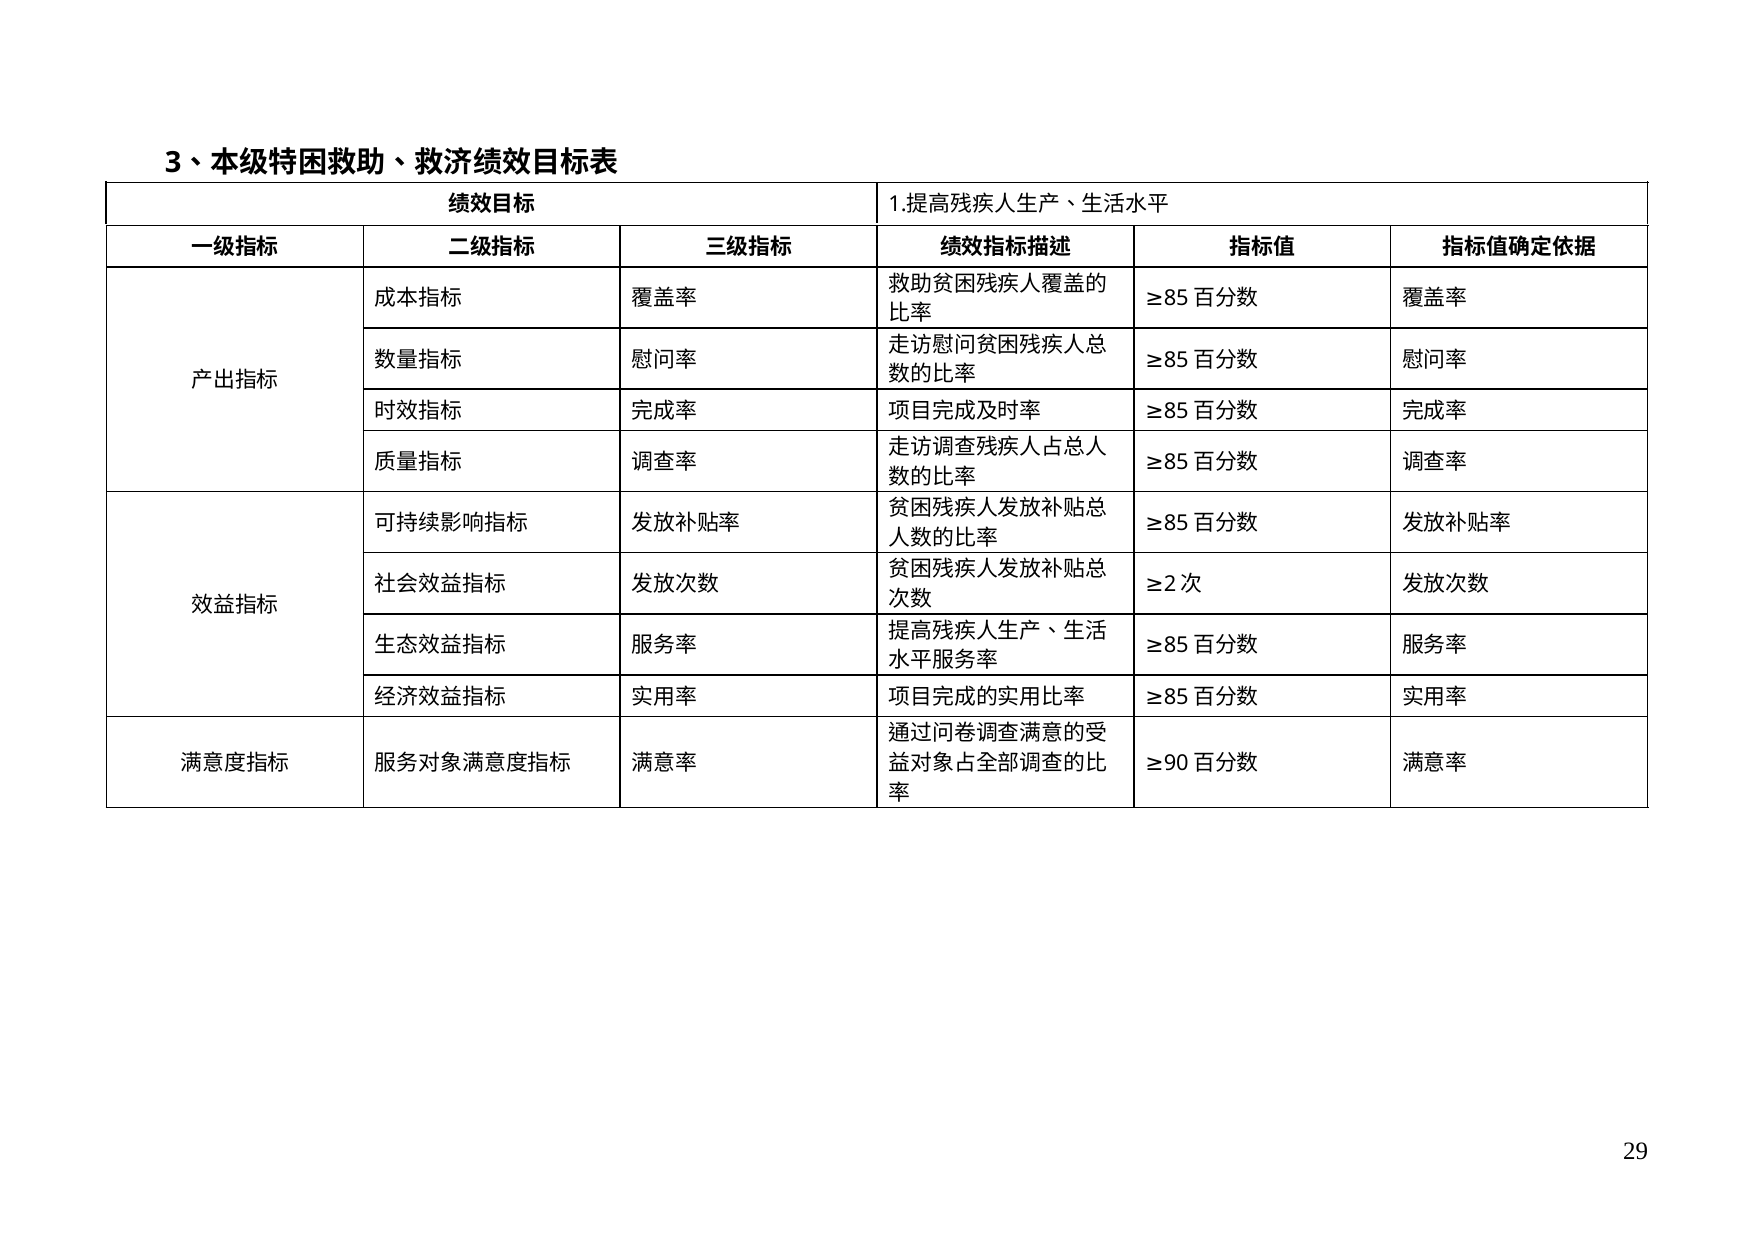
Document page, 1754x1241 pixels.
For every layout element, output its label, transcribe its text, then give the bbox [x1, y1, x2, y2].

table_cell 满意率 [621, 717, 876, 806]
table_cell 发放次数 [1391, 553, 1647, 613]
text 3、本级特困救助、救济绩效目标表 [106, 142, 1648, 181]
table_header 一级指标 [107, 226, 363, 266]
table_cell 产出指标 [107, 268, 363, 491]
table_cell 满意率 [1391, 717, 1647, 806]
table_cell 经济效益指标 [364, 676, 619, 716]
table_cell 慰问率 [1391, 329, 1647, 388]
table_cell 贫困残疾人发放补贴总次数 [878, 553, 1133, 613]
table_cell 服务率 [1391, 615, 1647, 674]
table_header 二级指标 [364, 226, 619, 266]
table_cell ≥85百分数 [1135, 676, 1390, 716]
table_cell 调查率 [1391, 431, 1647, 491]
table_cell ≥85百分数 [1135, 431, 1390, 491]
table_header 绩效指标描述 [878, 226, 1133, 266]
table_cell 完成率 [621, 390, 876, 429]
table_cell 发放补贴率 [1391, 492, 1647, 552]
table_cell 可持续影响指标 [364, 492, 619, 552]
table_cell 慰问率 [621, 329, 876, 388]
table_cell ≥85百分数 [1135, 615, 1390, 674]
table_cell 发放补贴率 [621, 492, 876, 552]
table_cell 成本指标 [364, 268, 619, 327]
table_header 绩效目标 [107, 183, 876, 223]
table_cell 质量指标 [364, 431, 619, 491]
table_cell 救助贫困残疾人覆盖的比率 [878, 268, 1133, 327]
table_cell 调查率 [621, 431, 876, 491]
table_cell 完成率 [1391, 390, 1647, 429]
table_cell 数量指标 [364, 329, 619, 388]
table_cell ≥85百分数 [1135, 268, 1390, 327]
table_header 三级指标 [621, 226, 876, 266]
table_cell ≥85百分数 [1135, 329, 1390, 388]
table_cell 提高残疾人生产、生活水平服务率 [878, 615, 1133, 674]
table_header 1.提高残疾人生产、生活水平 [878, 183, 1647, 223]
table_cell 贫困残疾人发放补贴总人数的比率 [878, 492, 1133, 552]
table_cell 覆盖率 [621, 268, 876, 327]
table_cell 项目完成的实用比率 [878, 676, 1133, 716]
table_cell 时效指标 [364, 390, 619, 429]
table_cell 满意度指标 [107, 717, 363, 806]
table_cell 服务对象满意度指标 [364, 717, 619, 806]
table_cell ≥85百分数 [1135, 390, 1390, 429]
table_cell 服务率 [621, 615, 876, 674]
table_cell ≥2次 [1135, 553, 1390, 613]
table_cell 社会效益指标 [364, 553, 619, 613]
table_cell ≥90百分数 [1135, 717, 1390, 806]
table_cell 覆盖率 [1391, 268, 1647, 327]
table_cell 走访调查残疾人占总人数的比率 [878, 431, 1133, 491]
table_cell 实用率 [1391, 676, 1647, 716]
table_cell 项目完成及时率 [878, 390, 1133, 429]
table_cell 生态效益指标 [364, 615, 619, 674]
table_header 指标值 [1135, 226, 1390, 266]
table_cell 通过问卷调查满意的受益对象占全部调查的比率 [878, 717, 1133, 806]
table_cell ≥85百分数 [1135, 492, 1390, 552]
table_cell 效益指标 [107, 492, 363, 716]
table_cell 实用率 [621, 676, 876, 716]
table_cell 走访慰问贫困残疾人总数的比率 [878, 329, 1133, 388]
table_header 指标值确定依据 [1391, 226, 1647, 266]
table_cell 发放次数 [621, 553, 876, 613]
